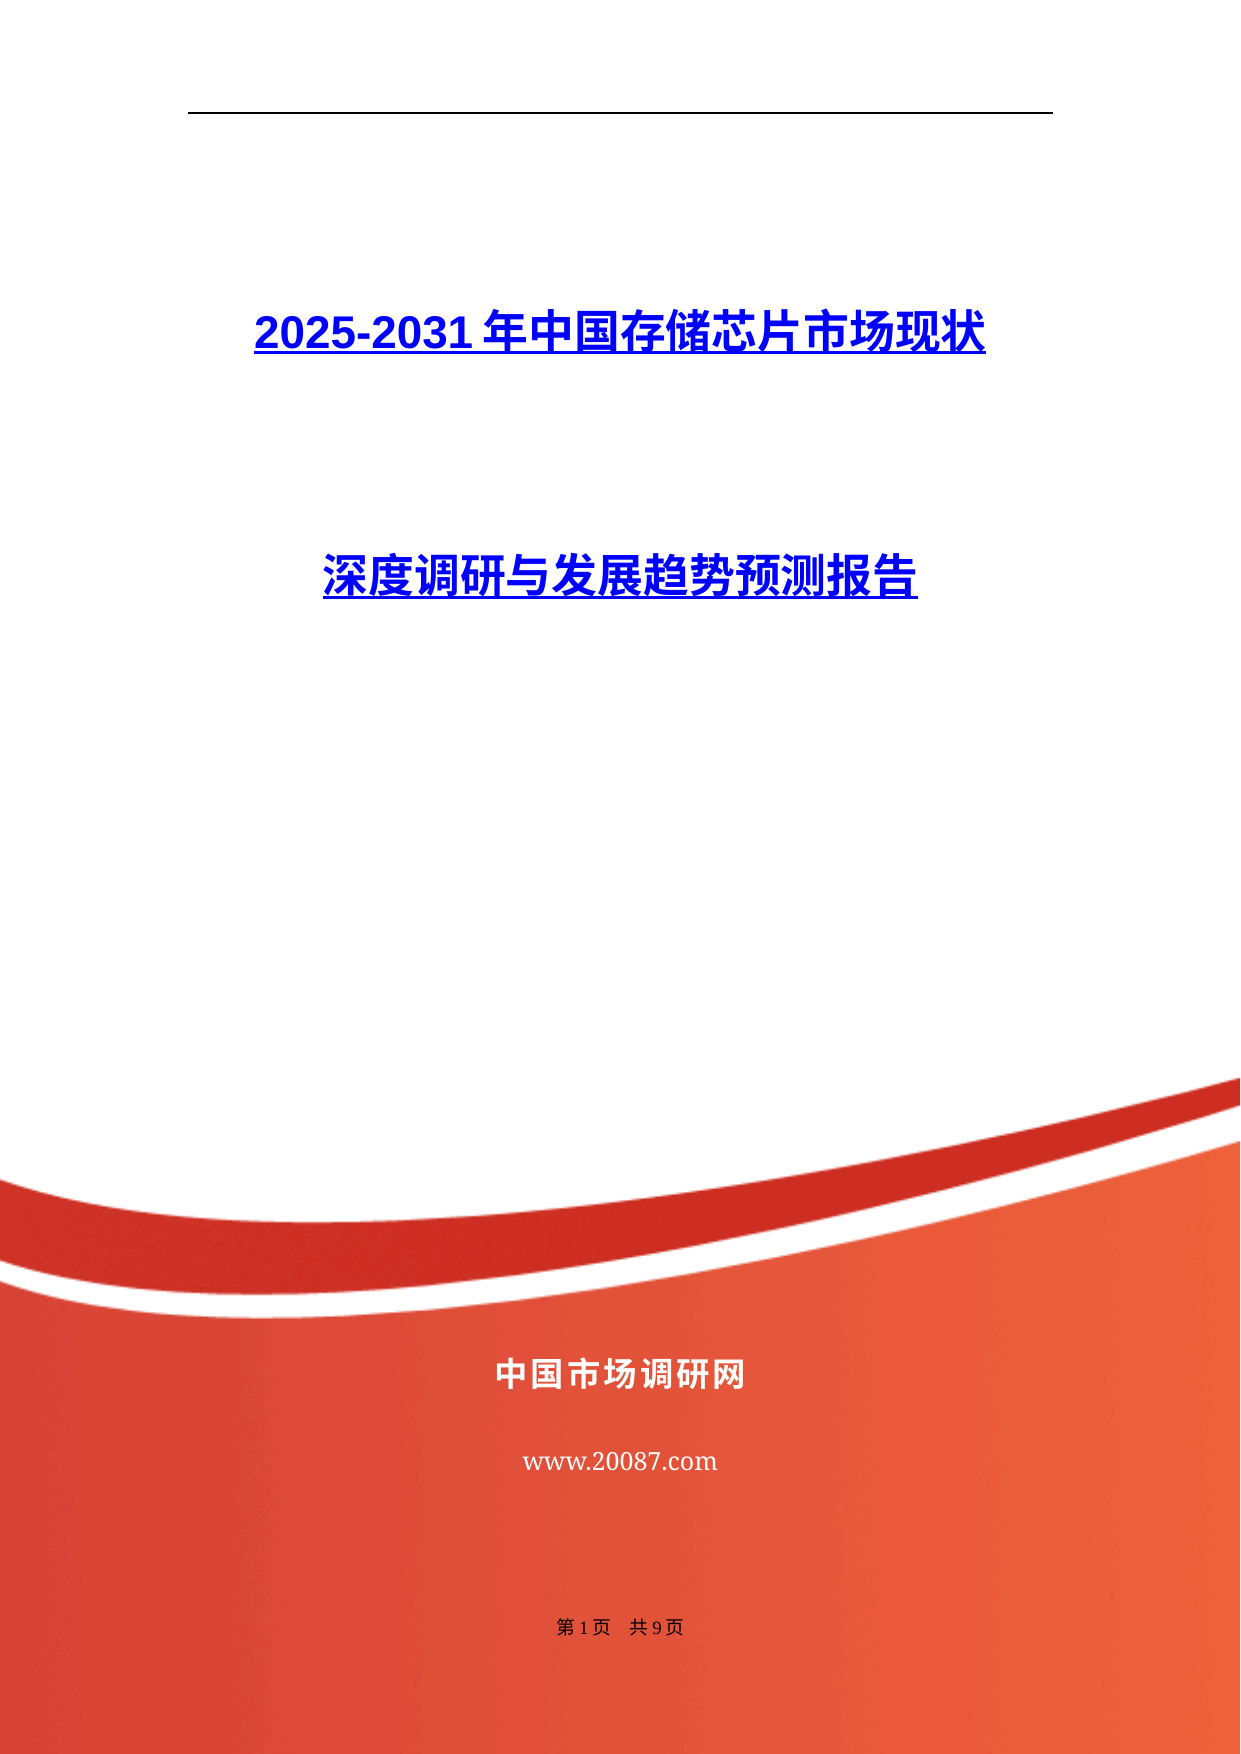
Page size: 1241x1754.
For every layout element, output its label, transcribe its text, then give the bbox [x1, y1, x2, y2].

subtitle 中国市场调研网 [187, 1339, 1053, 1404]
text www.20087.com [187, 1428, 1053, 1493]
picture [0, 1006, 1241, 1754]
table_header 2025-2031年中国存储芯片市场现状深度调研与发展趋势预测报告 [188, 207, 1053, 773]
